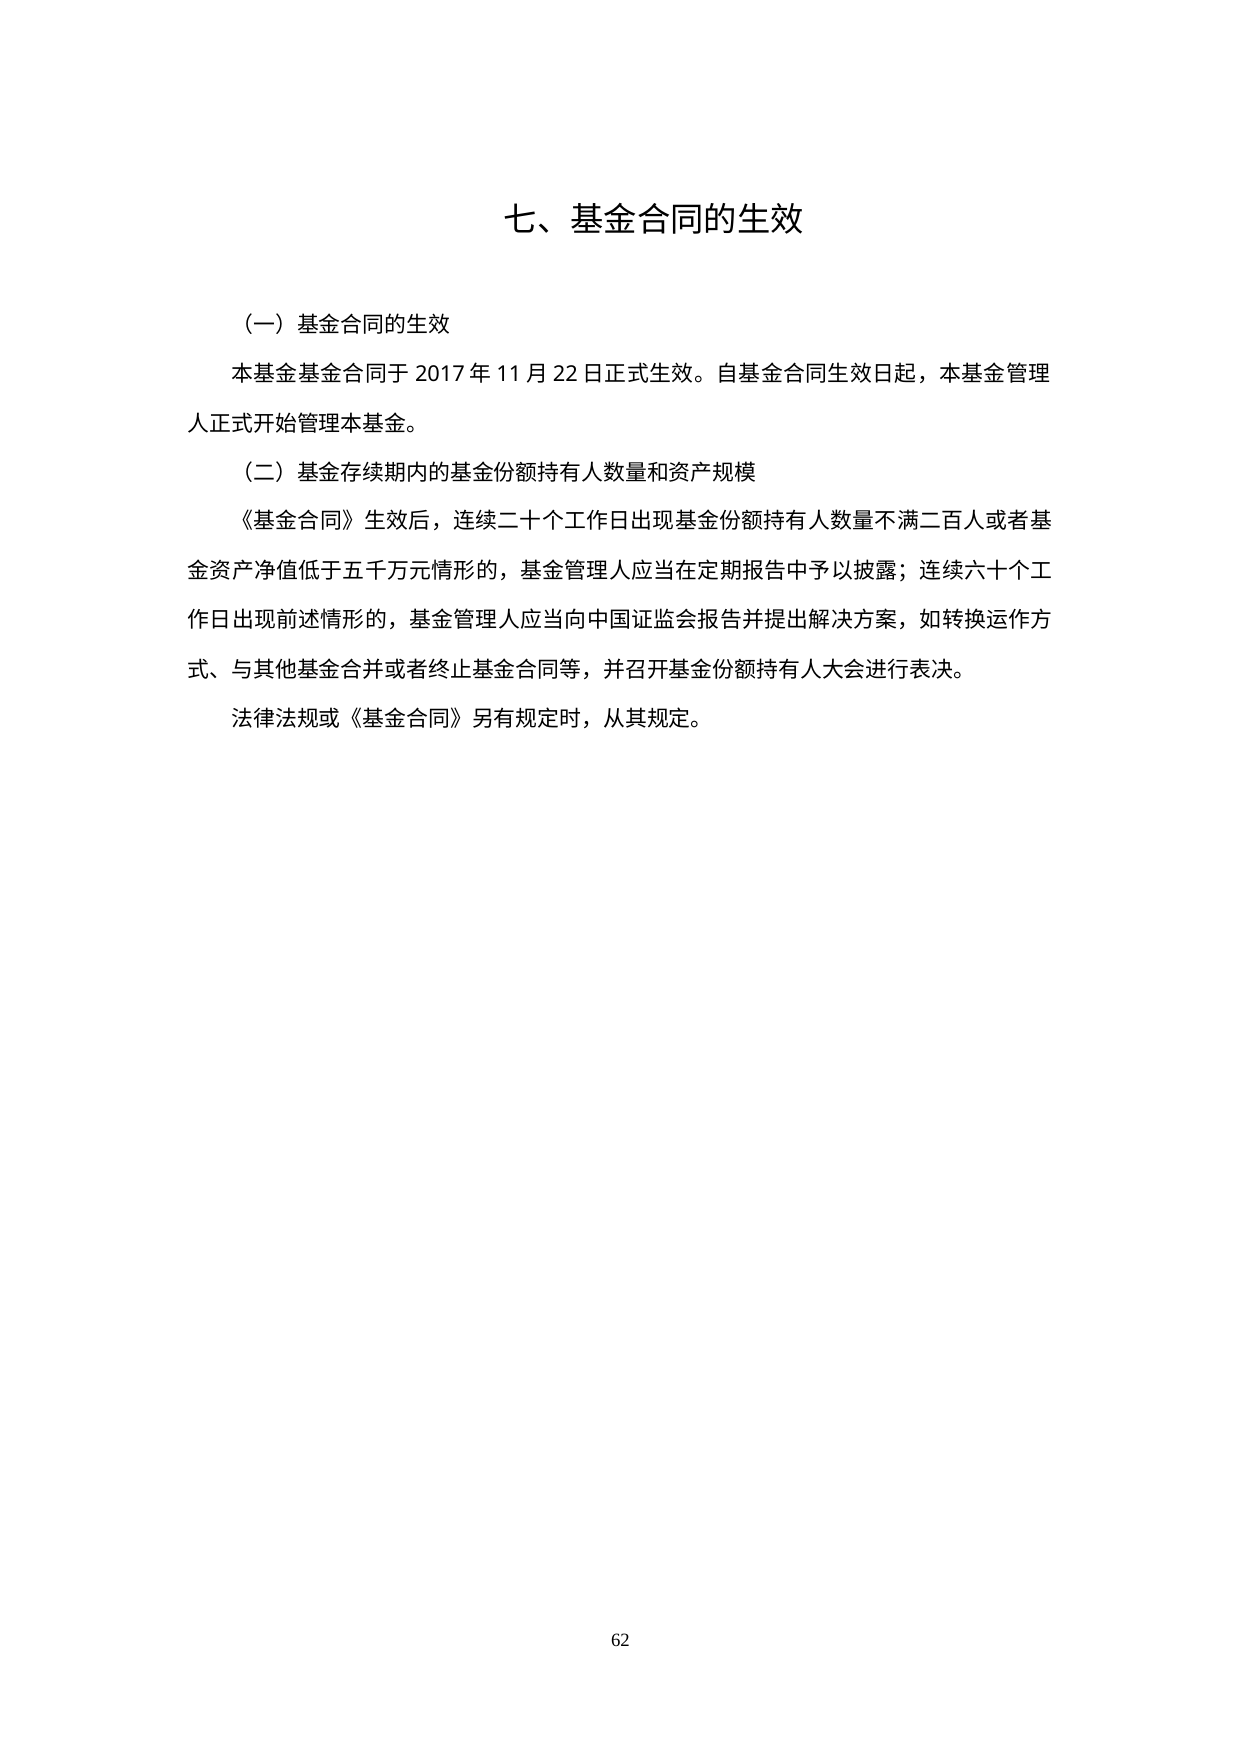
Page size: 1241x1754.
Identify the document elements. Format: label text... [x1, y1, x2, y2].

text 本基金基金合同于2017年11月22日正式生效。自基金合同生效日起，本基金管理人正式开始管理本基金。 [187, 356, 1053, 438]
text 法律法规或《基金合同》另有规定时，从其规定。 [187, 700, 1053, 733]
text 《基金合同》生效后，连续二十个工作日出现基金份额持有人数量不满二百人或者基金资产净值低于五千万元情形的，基金管理人应当在定期报告中予以披露；连续六十个工作日出现前述情形的，基金管理人应当向中国证监会报告并提出解决方案，如转换运作方式、与其他基金合并或者终止基金合同等，并召开基金份额持有人大会进行表决。 [187, 503, 1053, 684]
text （一）基金合同的生效 [187, 307, 1053, 340]
subtitle 七、基金合同的生效 [187, 183, 1053, 249]
text （二）基金存续期内的基金份额持有人数量和资产规模 [187, 454, 1053, 487]
